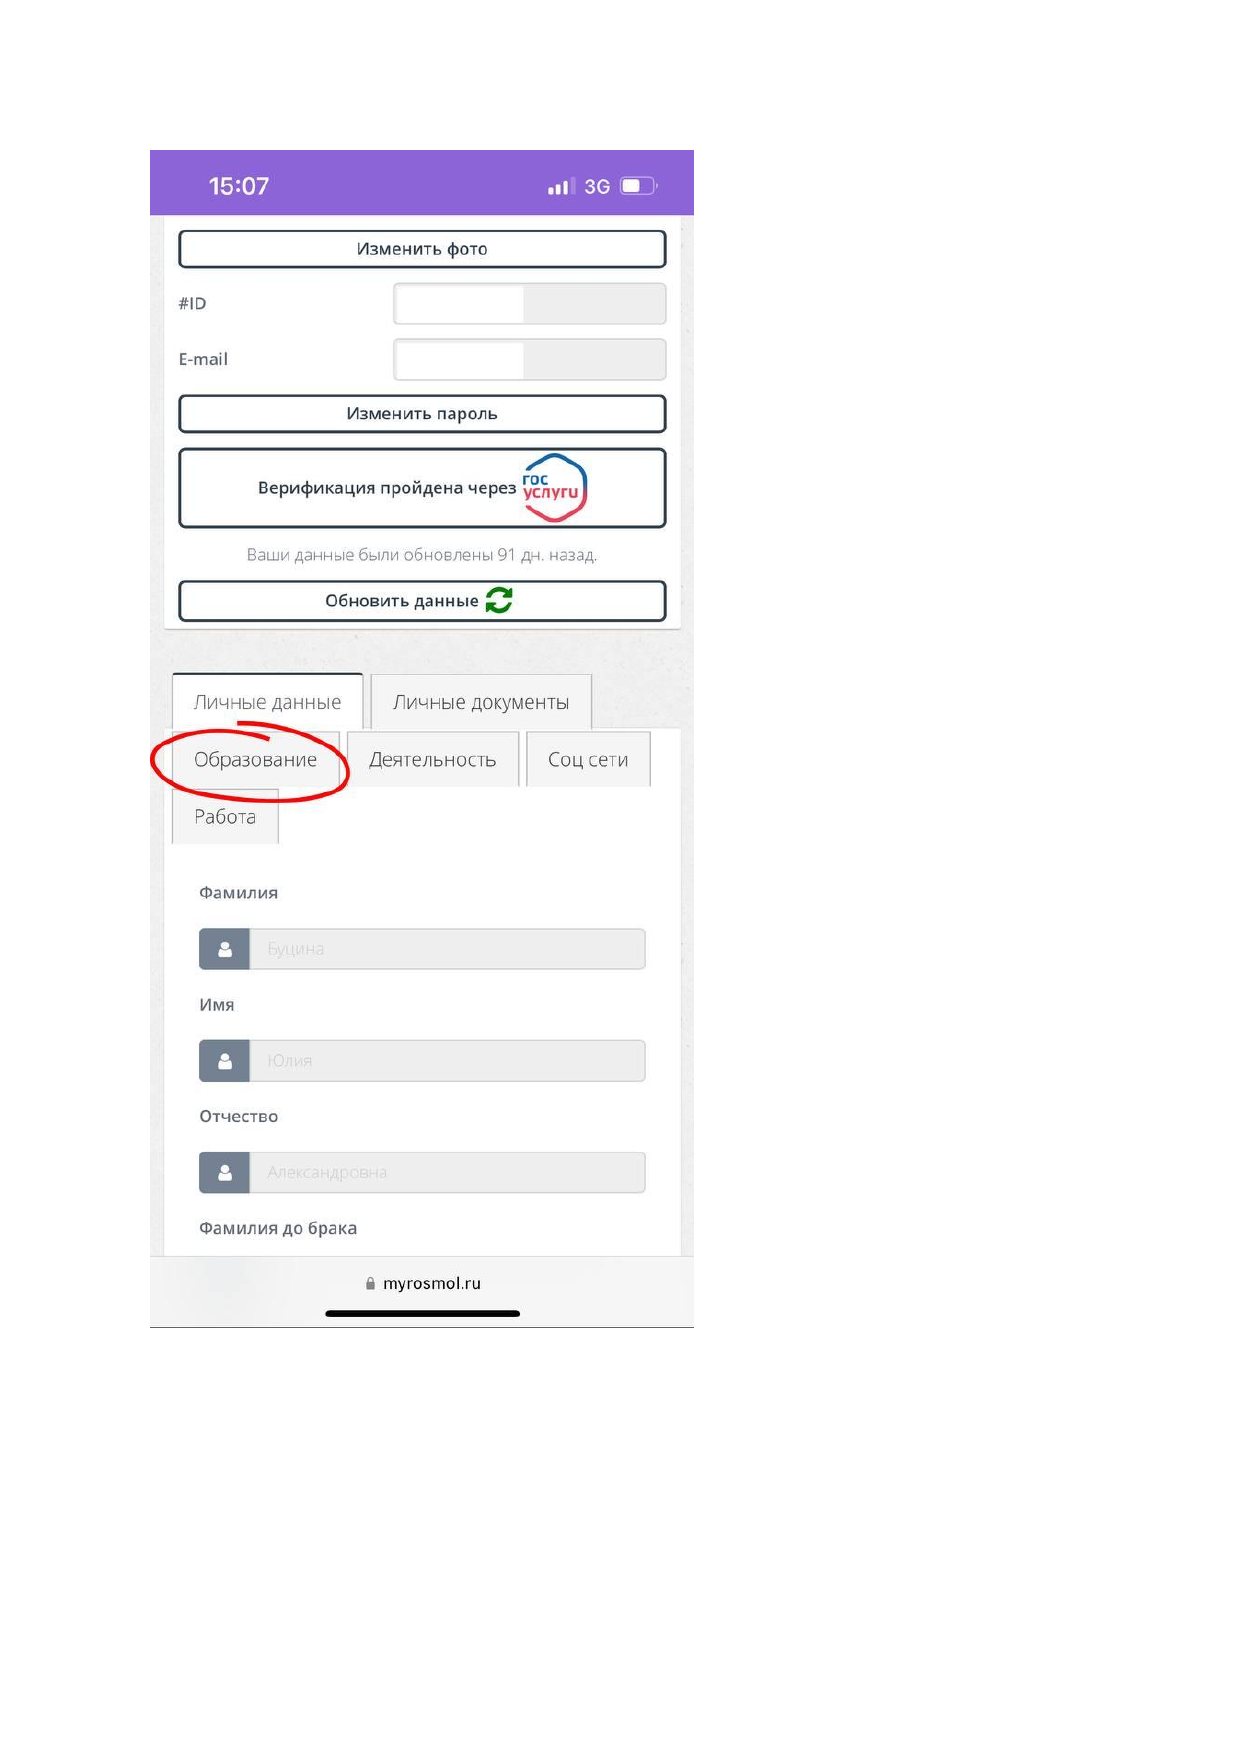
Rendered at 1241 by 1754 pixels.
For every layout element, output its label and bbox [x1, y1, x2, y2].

picture [150, 150, 694, 1328]
